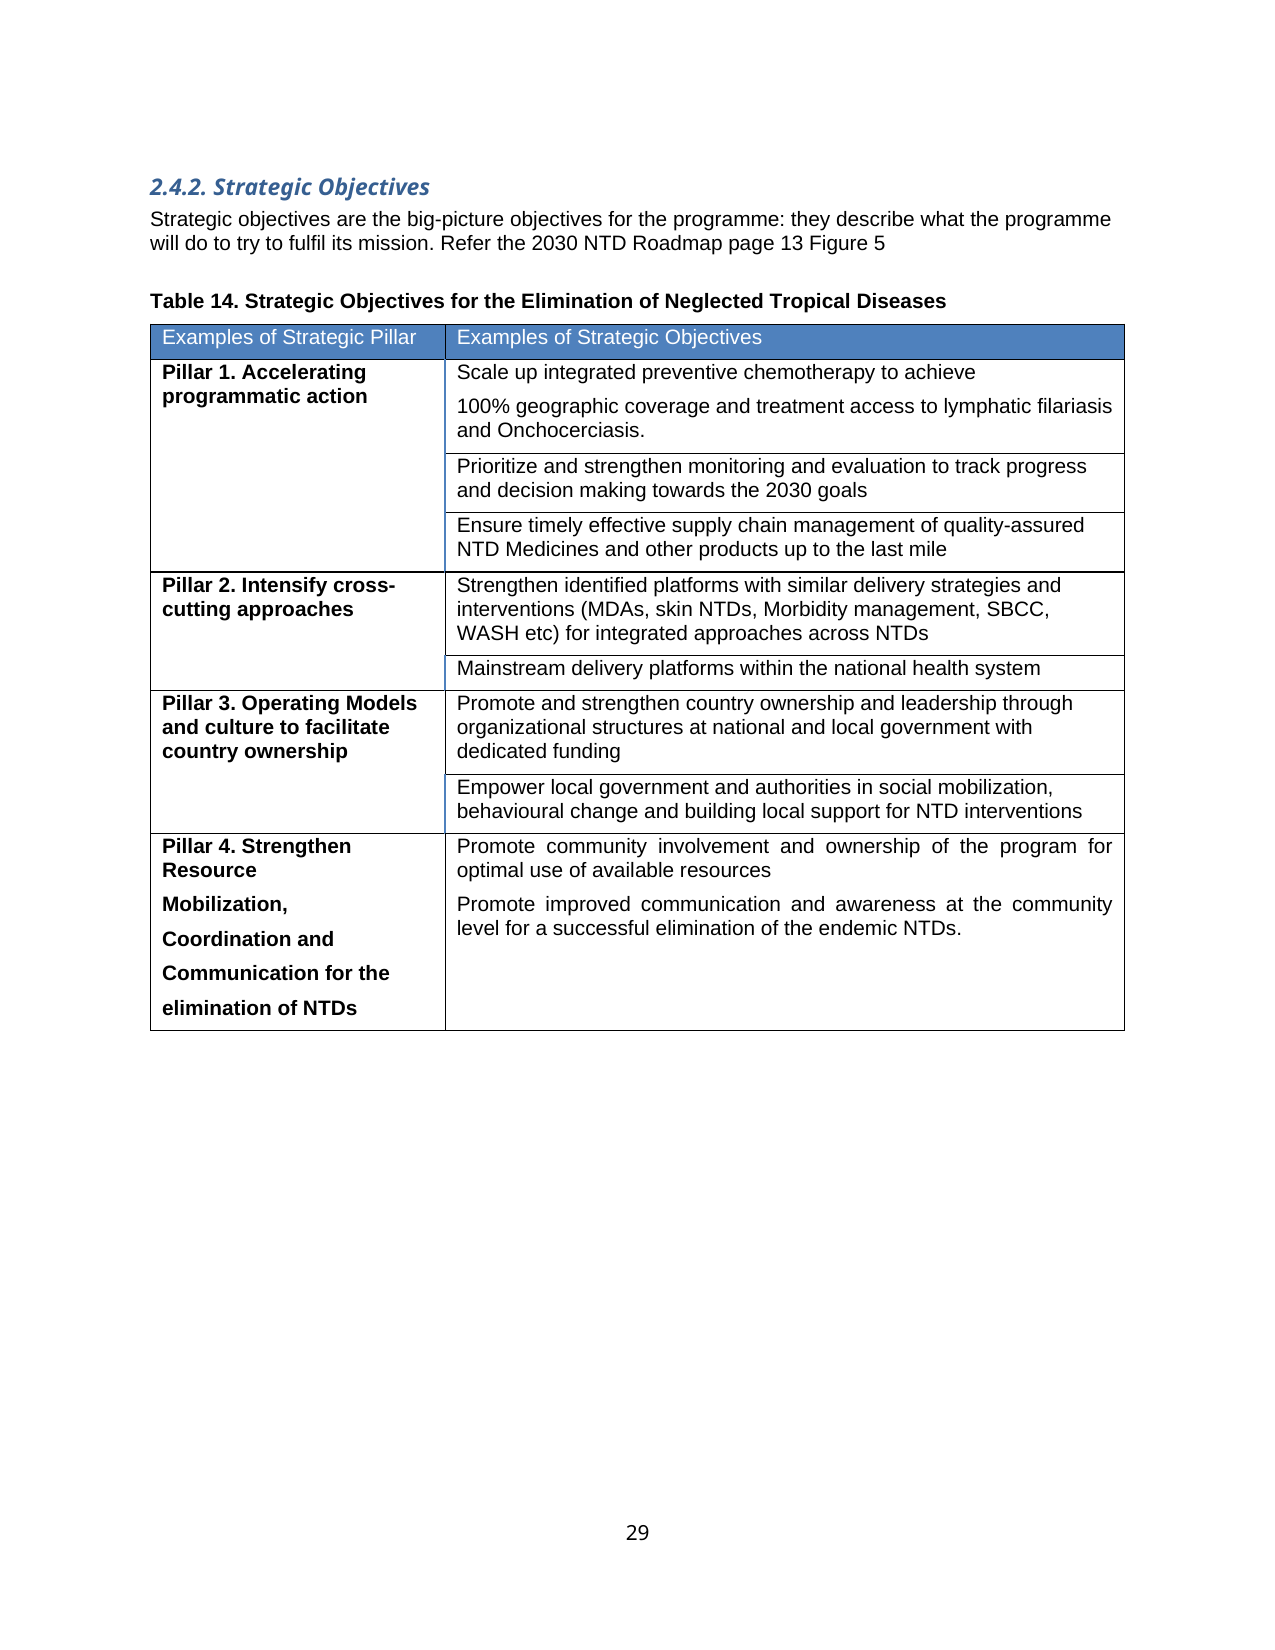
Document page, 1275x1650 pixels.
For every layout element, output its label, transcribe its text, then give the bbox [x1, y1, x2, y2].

text Table 14. Strategic Objectives for the Elimination of Neglected Tropical Diseases [150, 289, 1125, 313]
table_cell Pillar 1. Accelerating programmatic action [151, 360, 444, 571]
table_cell Promote and strengthen country ownership and leadership through organizational structures at national and local government with dedicated funding [446, 691, 1124, 773]
table_cell Scale up integrated preventive chemotherapy to achieve 100% geographic coverage and treatment access to lymphatic filariasis and Onchocerciasis. [446, 360, 1124, 453]
subtitle 2.4.2. Strategic Objectives [150, 171, 1125, 202]
table_cell Pillar 2. Intensify cross-cutting approaches [151, 573, 445, 690]
table_cell Empower local government and authorities in social mobilization, behavioural change and building local support for NTD interventions [446, 775, 1124, 833]
table_cell Prioritize and strengthen monitoring and evaluation to track progress and decision making towards the 2030 goals [446, 454, 1124, 512]
table_header Examples of Strategic Objectives [446, 325, 1124, 359]
table_cell Pillar 4. Strengthen Resource Mobilization, Coordination and Communication for the elimination of NTDs [151, 834, 445, 1030]
table_cell Pillar 3. Operating Models and culture to facilitate country ownership [151, 691, 445, 833]
table_cell Ensure timely effective supply chain management of quality-assured NTD Medicines and other products up to the last mile [446, 513, 1124, 571]
table_cell Strengthen identified platforms with similar delivery strategies and interventions (MDAs, skin NTDs, Morbidity management, SBCC, WASH etc) for integrated approaches across NTDs [446, 573, 1124, 655]
table_cell Promote community involvement and ownership of the program for optimal use of available resources Promote improved communication and awareness at the community level for a successful elimination of the endemic NTDs. [446, 834, 1124, 1030]
table_header Examples of Strategic Pillar [151, 325, 445, 359]
text Strategic objectives are the big-picture objectives for the programme: they describe what the programme will do to try to fulfil its mission. Refer the 2030 NTD Roadmap page 13 Figure 5 [150, 207, 1125, 255]
table_cell Mainstream delivery platforms within the national health system [446, 656, 1124, 690]
